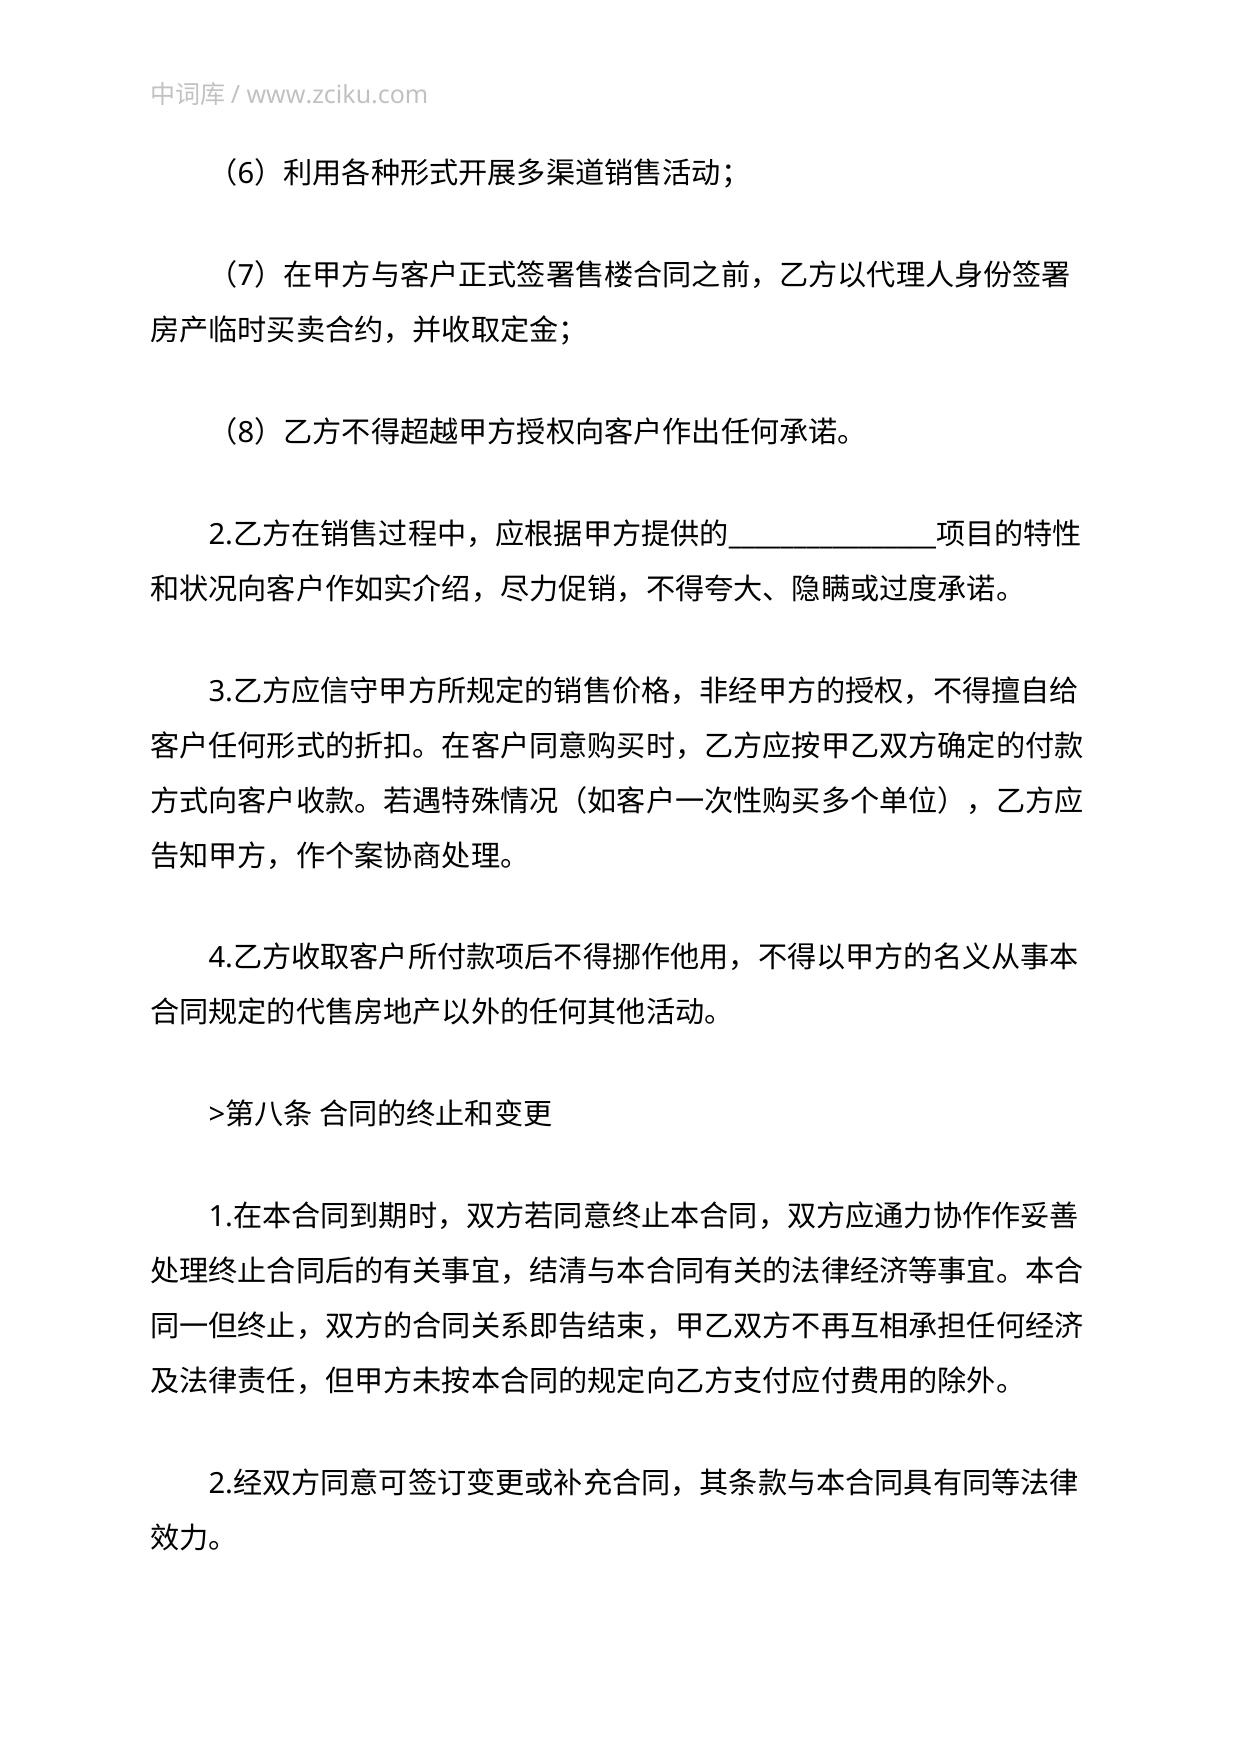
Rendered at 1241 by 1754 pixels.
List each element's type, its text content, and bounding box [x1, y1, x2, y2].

text >第八条 合同的终止和变更 [150, 1091, 1090, 1133]
text 3.乙方应信守甲方所规定的销售价格，非经甲方的授权，不得擅自给客户任何形式的折扣。在客户同意购买时，乙方应按甲乙双方确定的付款方式向客户收款。若遇特殊情况（如客户一次性购买多个单位），乙方应告知甲方，作个案协商处理。 [150, 667, 1090, 874]
text 4.乙方收取客户所付款项后不得挪作他用，不得以甲方的名义从事本合同规定的代售房地产以外的任何其他活动。 [150, 934, 1090, 1031]
text 2.乙方在销售过程中，应根据甲方提供的________________项目的特性和状况向客户作如实介绍，尽力促销，不得夸大、隐瞒或过度承诺。 [150, 511, 1090, 608]
text （8）乙方不得超越甲方授权向客户作出任何承诺。 [150, 409, 1090, 451]
text 2.经双方同意可签订变更或补充合同，其条款与本合同具有同等法律效力。 [150, 1459, 1090, 1557]
text 1.在本合同到期时，双方若同意终止本合同，双方应通力协作作妥善处理终止合同后的有关事宜，结清与本合同有关的法律经济等事宜。本合同一但终止，双方的合同关系即告结束，甲乙双方不再互相承担任何经济及法律责任，但甲方未按本合同的规定向乙方支付应付费用的除外。 [150, 1193, 1090, 1400]
text （7）在甲方与客户正式签署售楼合同之前，乙方以代理人身份签署房产临时买卖合约，并收取定金； [150, 252, 1090, 349]
text （6）利用各种形式开展多渠道销售活动； [150, 150, 1090, 192]
